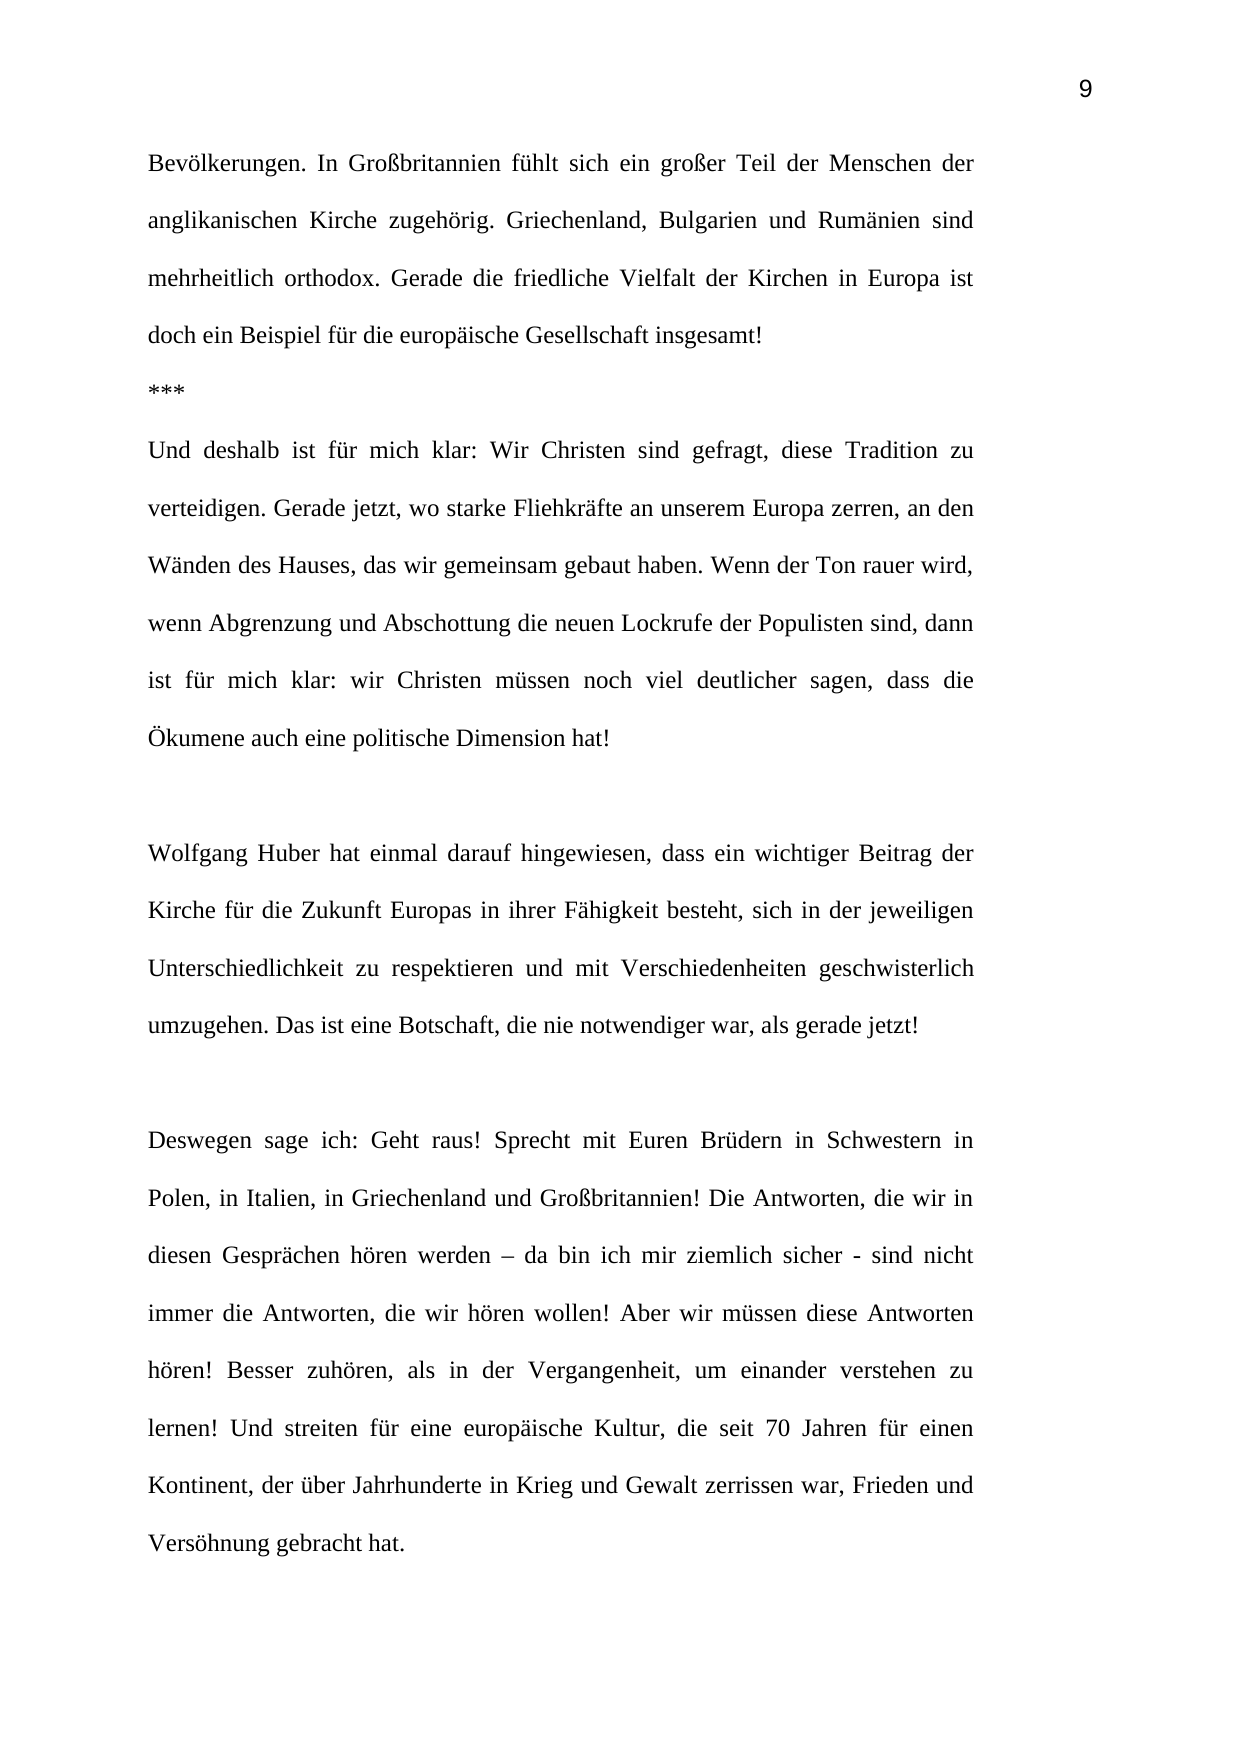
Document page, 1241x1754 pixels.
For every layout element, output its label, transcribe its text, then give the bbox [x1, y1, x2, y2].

text *** [148, 378, 974, 406]
text Deswegen sage ich: Geht raus! Sprecht mit Euren Brüdern in Schwestern in Polen, in Italien, in Griechenland und Großbritannien! Die Antworten, die wir in diesen Gesprächen hören werden – da bin ich mir ziemlich sicher - sind nicht immer die Antworten, die wir hören wollen! Aber wir müssen diese Antworten hören! Besser zuhören, als in der Vergangenheit, um einander verstehen zu lernen! Und streiten für eine europäische Kultur, die seit 70 Jahren für einen Kontinent, der über Jahrhunderte in Krieg und Gewalt zerrissen war, Frieden und Versöhnung gebracht hat. [148, 1125, 974, 1556]
text Wolfgang Huber hat einmal darauf hingewiesen, dass ein wichtiger Beitrag der Kirche für die Zukunft Europas in ihrer Fähigkeit besteht, sich in der jeweiligen Unterschiedlichkeit zu respektieren und mit Verschiedenheiten geschwisterlich umzugehen. Das ist eine Botschaft, die nie notwendiger war, als gerade jetzt! [148, 838, 974, 1039]
text Und deshalb ist für mich klar: Wir Christen sind gefragt, diese Tradition zu verteidigen. Gerade jetzt, wo starke Fliehkräfte an unserem Europa zerren, an den Wänden des Hauses, das wir gemeinsam gebaut haben. Wenn der Ton rauer wird, wenn Abgrenzung und Abschottung die neuen Lockrufe der Populisten sind, dann ist für mich klar: wir Christen müssen noch viel deutlicher sagen, dass die Ökumene auch eine politische Dimension hat! [148, 435, 974, 751]
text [148, 148, 974, 349]
